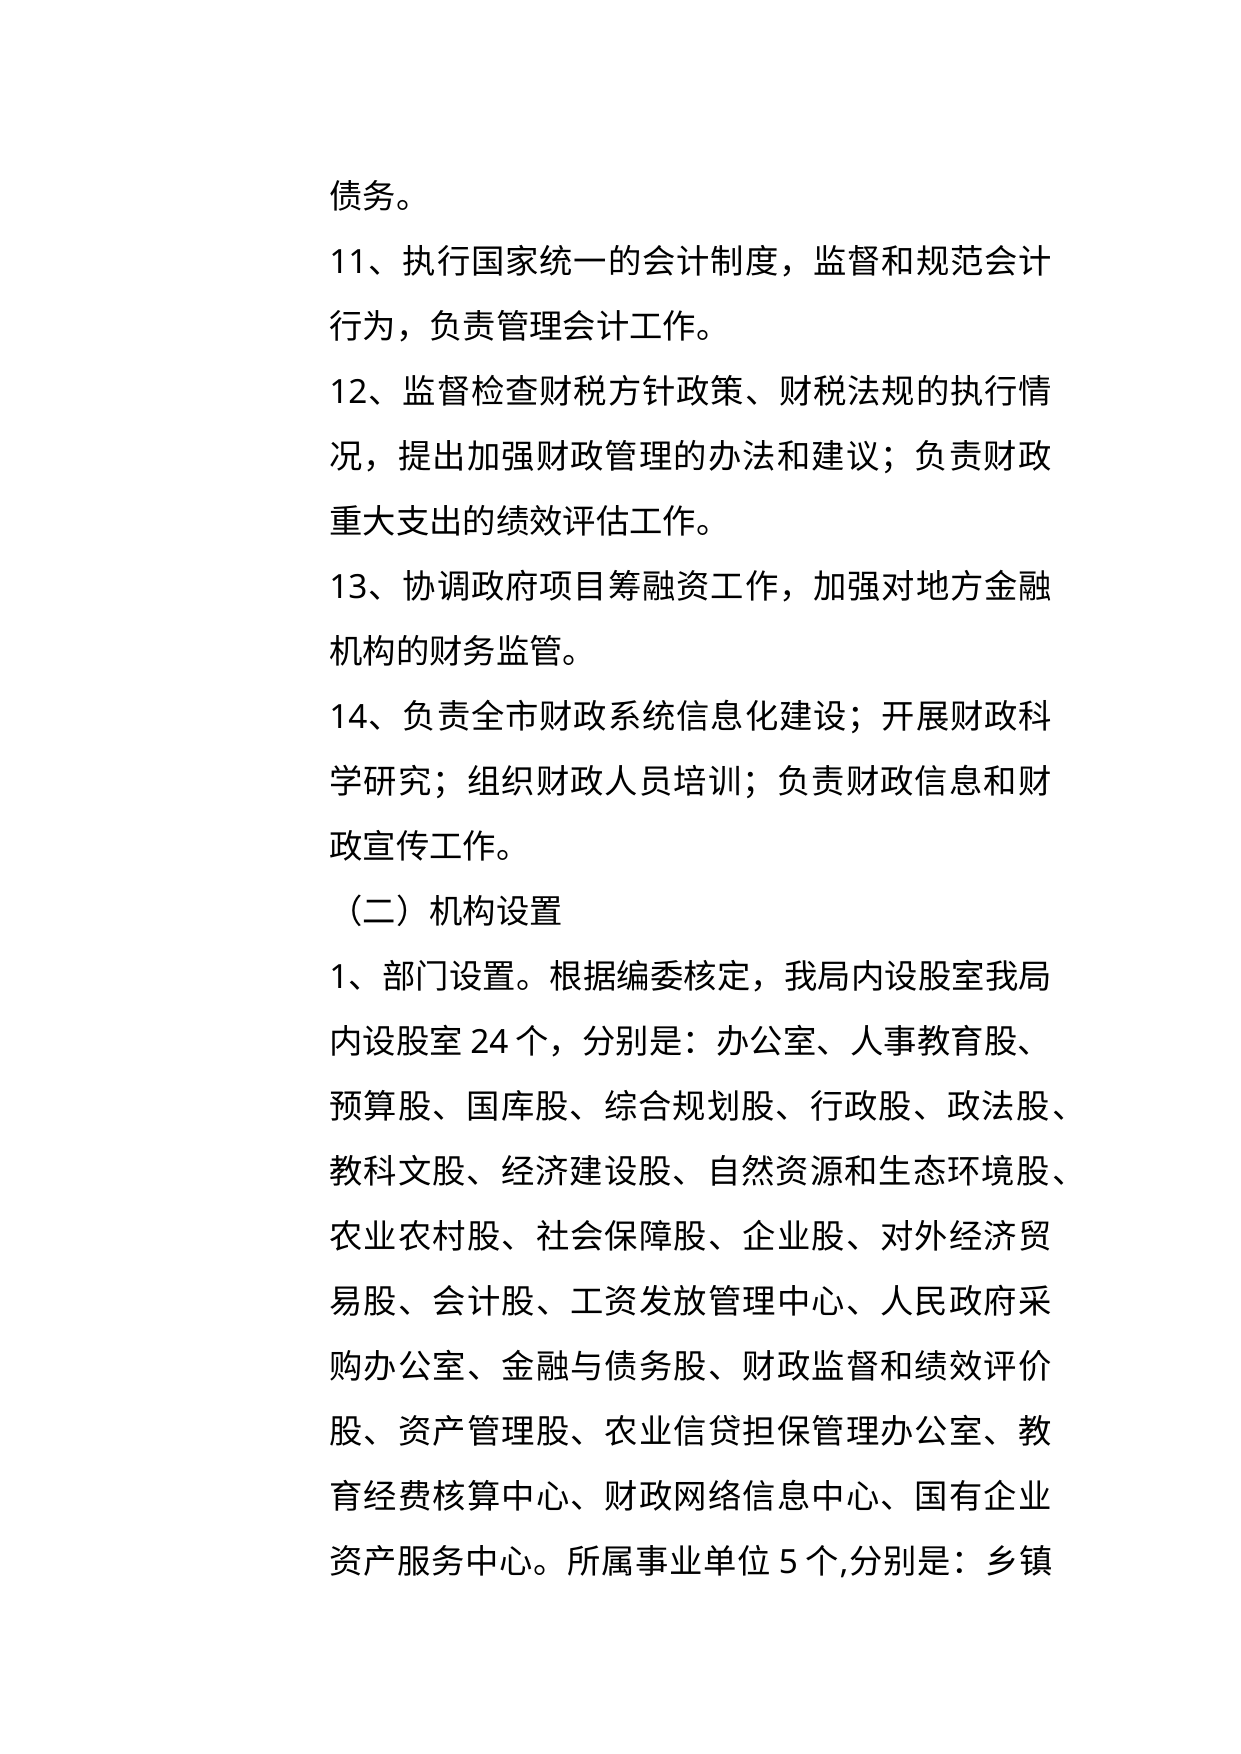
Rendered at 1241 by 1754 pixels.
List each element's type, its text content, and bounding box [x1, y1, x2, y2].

list 12、监督检查财税方针政策、财税法规的执行情况，提出加强财政管理的办法和建议；负责财政重大支出的绩效评估工作。 [329, 357, 1053, 552]
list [329, 942, 1053, 1592]
list 11、执行国家统一的会计制度，监督和规范会计行为，负责管理会计工作。 [329, 227, 1053, 357]
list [329, 162, 1053, 227]
list 14、负责全市财政系统信息化建设；开展财政科学研究；组织财政人员培训；负责财政信息和财政宣传工作。 [329, 682, 1053, 877]
list 13、协调政府项目筹融资工作，加强对地方金融机构的财务监管。 [329, 552, 1053, 682]
list （二）机构设置 [329, 877, 1053, 942]
